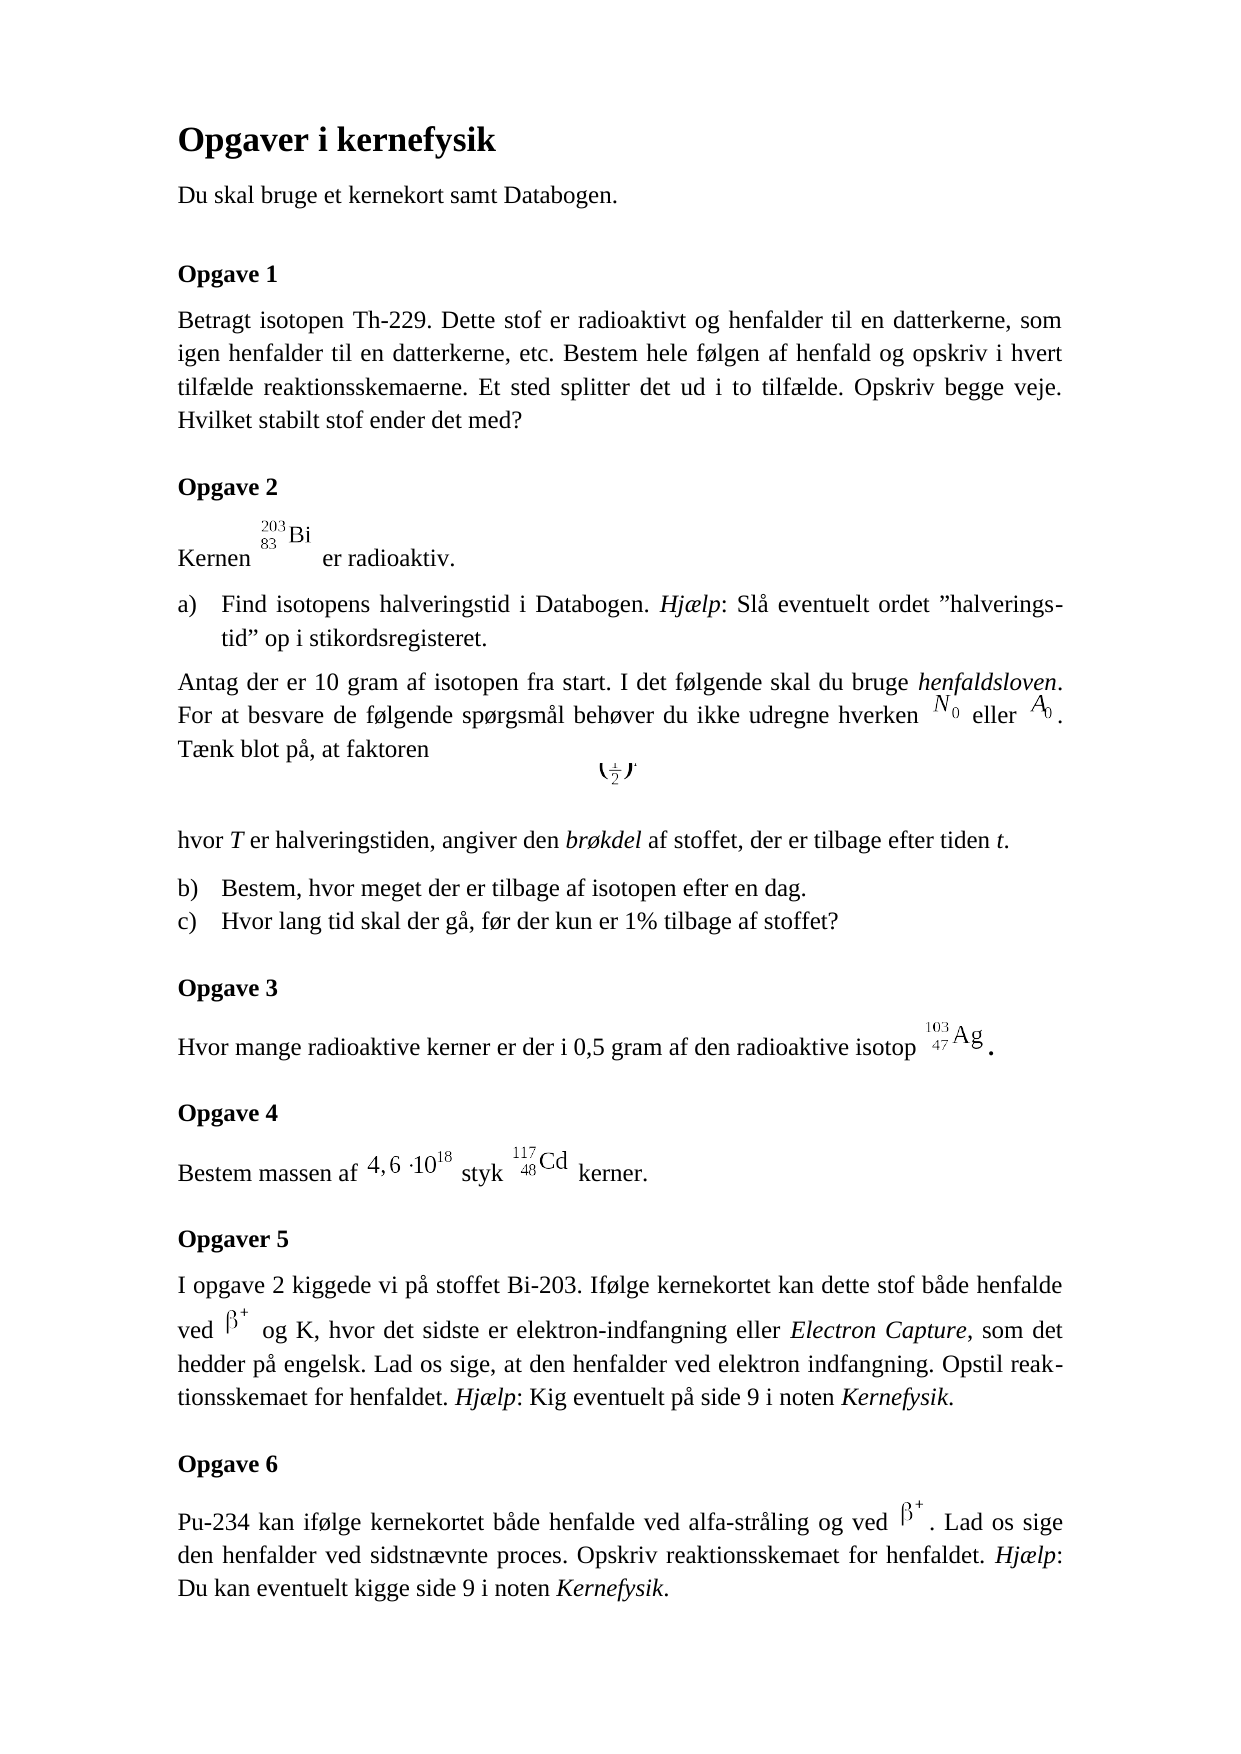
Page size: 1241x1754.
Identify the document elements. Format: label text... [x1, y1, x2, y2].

subtitle Opgave 1 [177, 255, 1063, 288]
text b) Bestem, hvor meget der er tilbage af isotopen efter en dag. [177, 868, 1063, 901]
text c) Hvor lang tid skal der gå, før der kun er 1% tilbage af stoffet? [177, 901, 1063, 935]
text Betragt isotopen Th-229. Dette stof er radioaktivt og henfalder til en datterkerne, som igen henfalder til en datterkerne, etc. Bestem hele følgen af henfald og opskriv i hvert tilfælde reaktionsskemaerne. Et sted splitter det ud i to tilfælde. Opskriv begge veje. Hvilket stabilt stof ender det med? [177, 301, 1063, 434]
text Pu-234 kan ifølge kernekortet både henfalde ved alfa-stråling og ved . Lad os sige den henfalder ved sidstnævnte proces. Opskriv reaktionsskemaet for henfaldet. Hjælp: Du kan eventuelt kigge side 9 i noten Kernefysik. [177, 1490, 1063, 1602]
text hvor T er halveringstiden, angiver den brøkdel af stoffet, der er tilbage efter tiden t. [177, 822, 1063, 856]
text Du skal bruge et kernekort samt Databogen. [177, 176, 1063, 209]
text Hvor mange radioaktive kerner er der i 0,5 gram af den radioaktive isotop . [177, 1014, 1063, 1061]
subtitle Opgaver i kernefysik [177, 118, 1063, 159]
subtitle Opgave 6 [177, 1444, 1063, 1478]
subtitle Opgaver 5 [177, 1220, 1063, 1253]
text Kernen er radioaktiv. [177, 513, 1063, 572]
text a) Find isotopens halveringstid i Databogen. Hjælp: Slå eventuelt ordet ”halveringstid” op i stikordsregisteret. [177, 585, 1063, 651]
subtitle Opgave 4 [177, 1094, 1063, 1127]
subtitle Opgave 3 [177, 968, 1063, 1001]
text Antag der er 10 gram af isotopen fra start. I det følgende skal du bruge henfaldsloven. For at besvare de følgende spørgsmål behøver du ikke udregne hverken eller . Tænk blot på, at faktoren [177, 664, 1063, 764]
subtitle Opgave 2 [177, 467, 1063, 501]
text I opgave 2 kiggede vi på stoffet Bi-203. Ifølge kernekortet kan dette stof både henfalde ved og K, hvor det sidste er elektron-indfangning eller Electron Capture, som det hedder på engelsk. Lad os sige, at den henfalder ved elektron indfangning. Opstil reaktionsskemaet for henfaldet. Hjælp: Kig eventuelt på side 9 i noten Kernefysik. [177, 1266, 1063, 1411]
text Bestem massen af styk kerner. [177, 1140, 1063, 1186]
